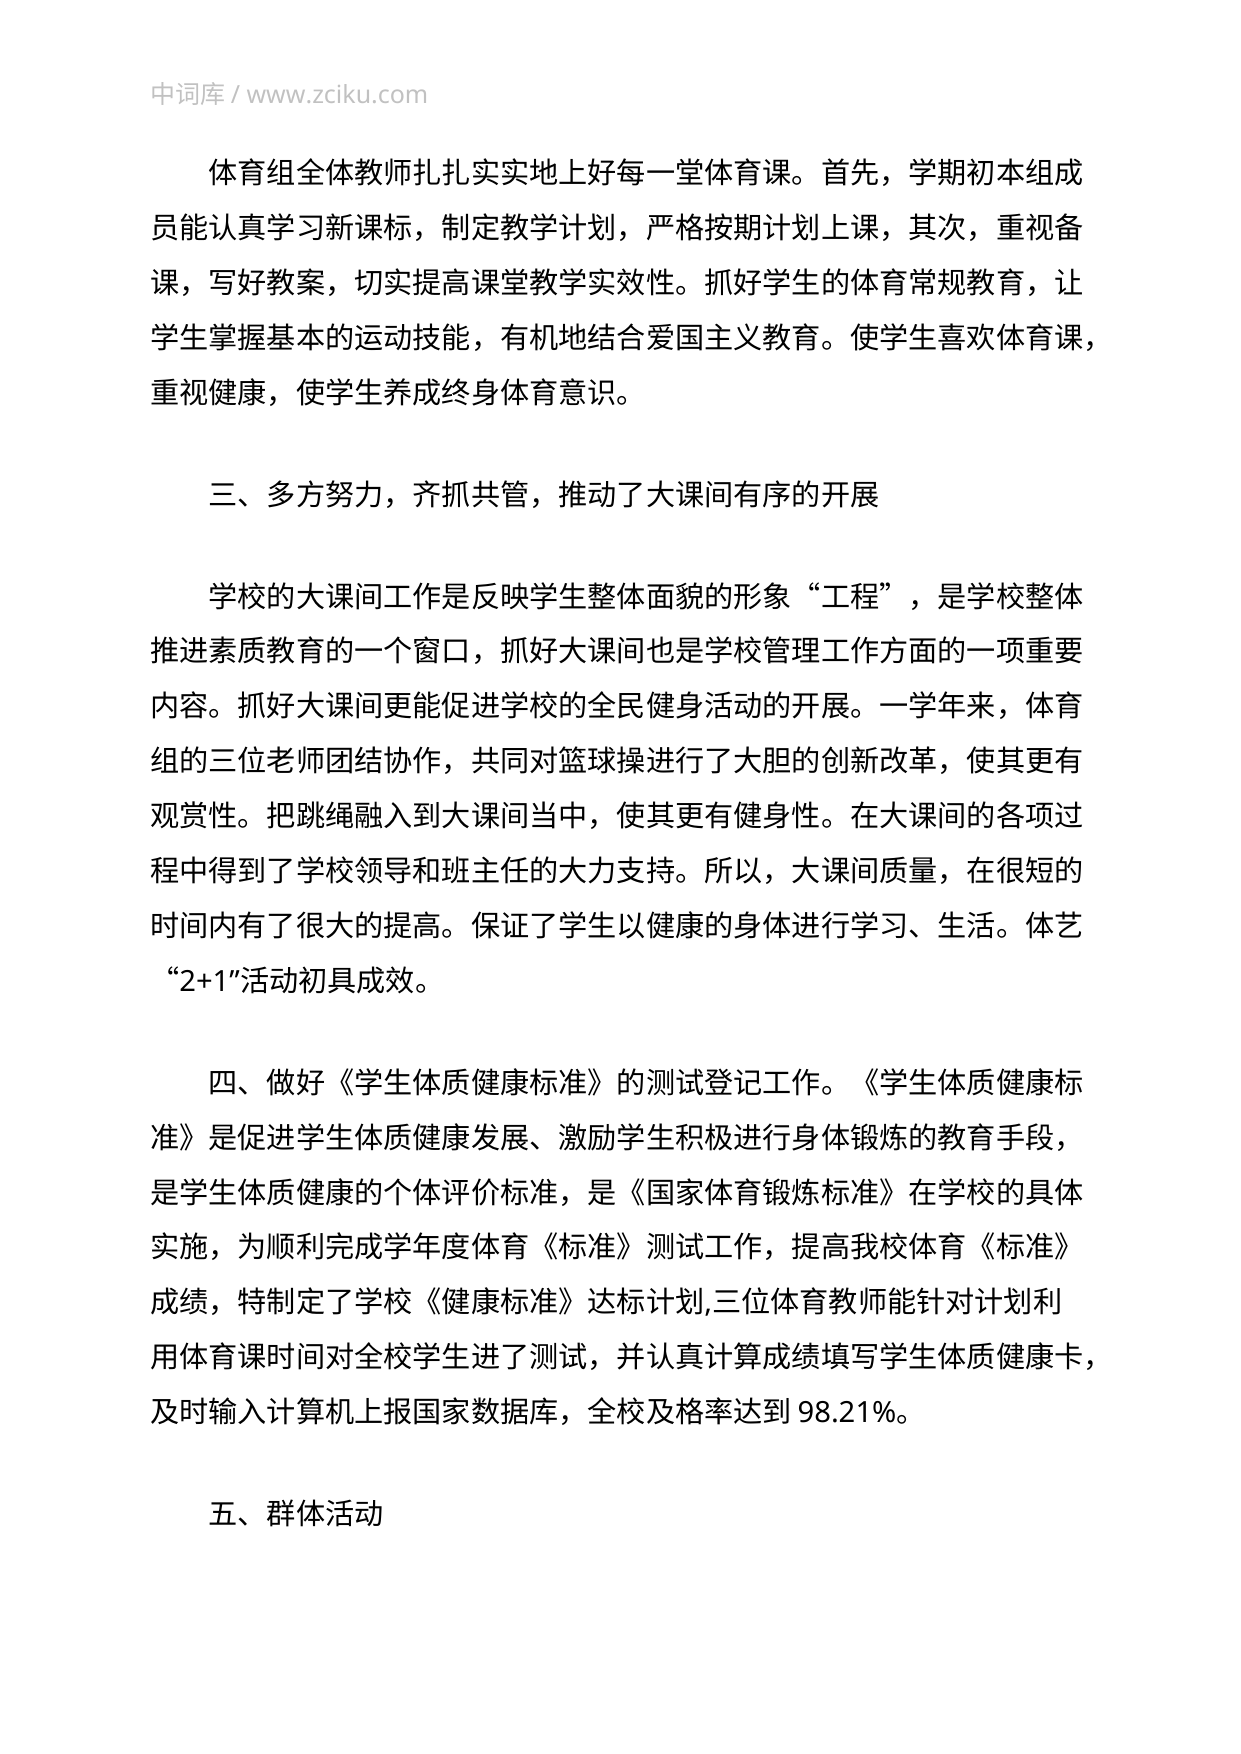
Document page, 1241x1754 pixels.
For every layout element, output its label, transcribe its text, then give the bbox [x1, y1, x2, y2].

text 学校的大课间工作是反映学生整体面貌的形象“工程”，是学校整体推进素质教育的一个窗口，抓好大课间也是学校管理工作方面的一项重要内容。抓好大课间更能促进学校的全民健身活动的开展。一学年来，体育组的三位老师团结协作，共同对篮球操进行了大胆的创新改革，使其更有观赏性。把跳绳融入到大课间当中，使其更有健身性。在大课间的各项过程中得到了学校领导和班主任的大力支持。所以，大课间质量，在很短的时间内有了很大的提高。保证了学生以健康的身体进行学习、生活。体艺“2+1”活动初具成效。 [150, 573, 1090, 1000]
text 体育组全体教师扎扎实实地上好每一堂体育课。首先，学期初本组成员能认真学习新课标，制定教学计划，严格按期计划上课，其次，重视备课，写好教案，切实提高课堂教学实效性。抓好学生的体育常规教育，让学生掌握基本的运动技能，有机地结合爱国主义教育。使学生喜欢体育课，重视健康，使学生养成终身体育意识。 [150, 150, 1090, 412]
text 五、群体活动 [150, 1491, 1090, 1533]
text 四、做好《学生体质健康标准》的测试登记工作。《学生体质健康标准》是促进学生体质健康发展、激励学生积极进行身体锻炼的教育手段，是学生体质健康的个体评价标准，是《国家体育锻炼标准》在学校的具体实施，为顺利完成学年度体育《标准》测试工作，提高我校体育《标准》成绩，特制定了学校《健康标准》达标计划,三位体育教师能针对计划利用体育课时间对全校学生进了测试，并认真计算成绩填写学生体质健康卡，及时输入计算机上报国家数据库，全校及格率达到98.21%。 [150, 1059, 1090, 1431]
text 三、多方努力，齐抓共管，推动了大课间有序的开展 [150, 471, 1090, 514]
